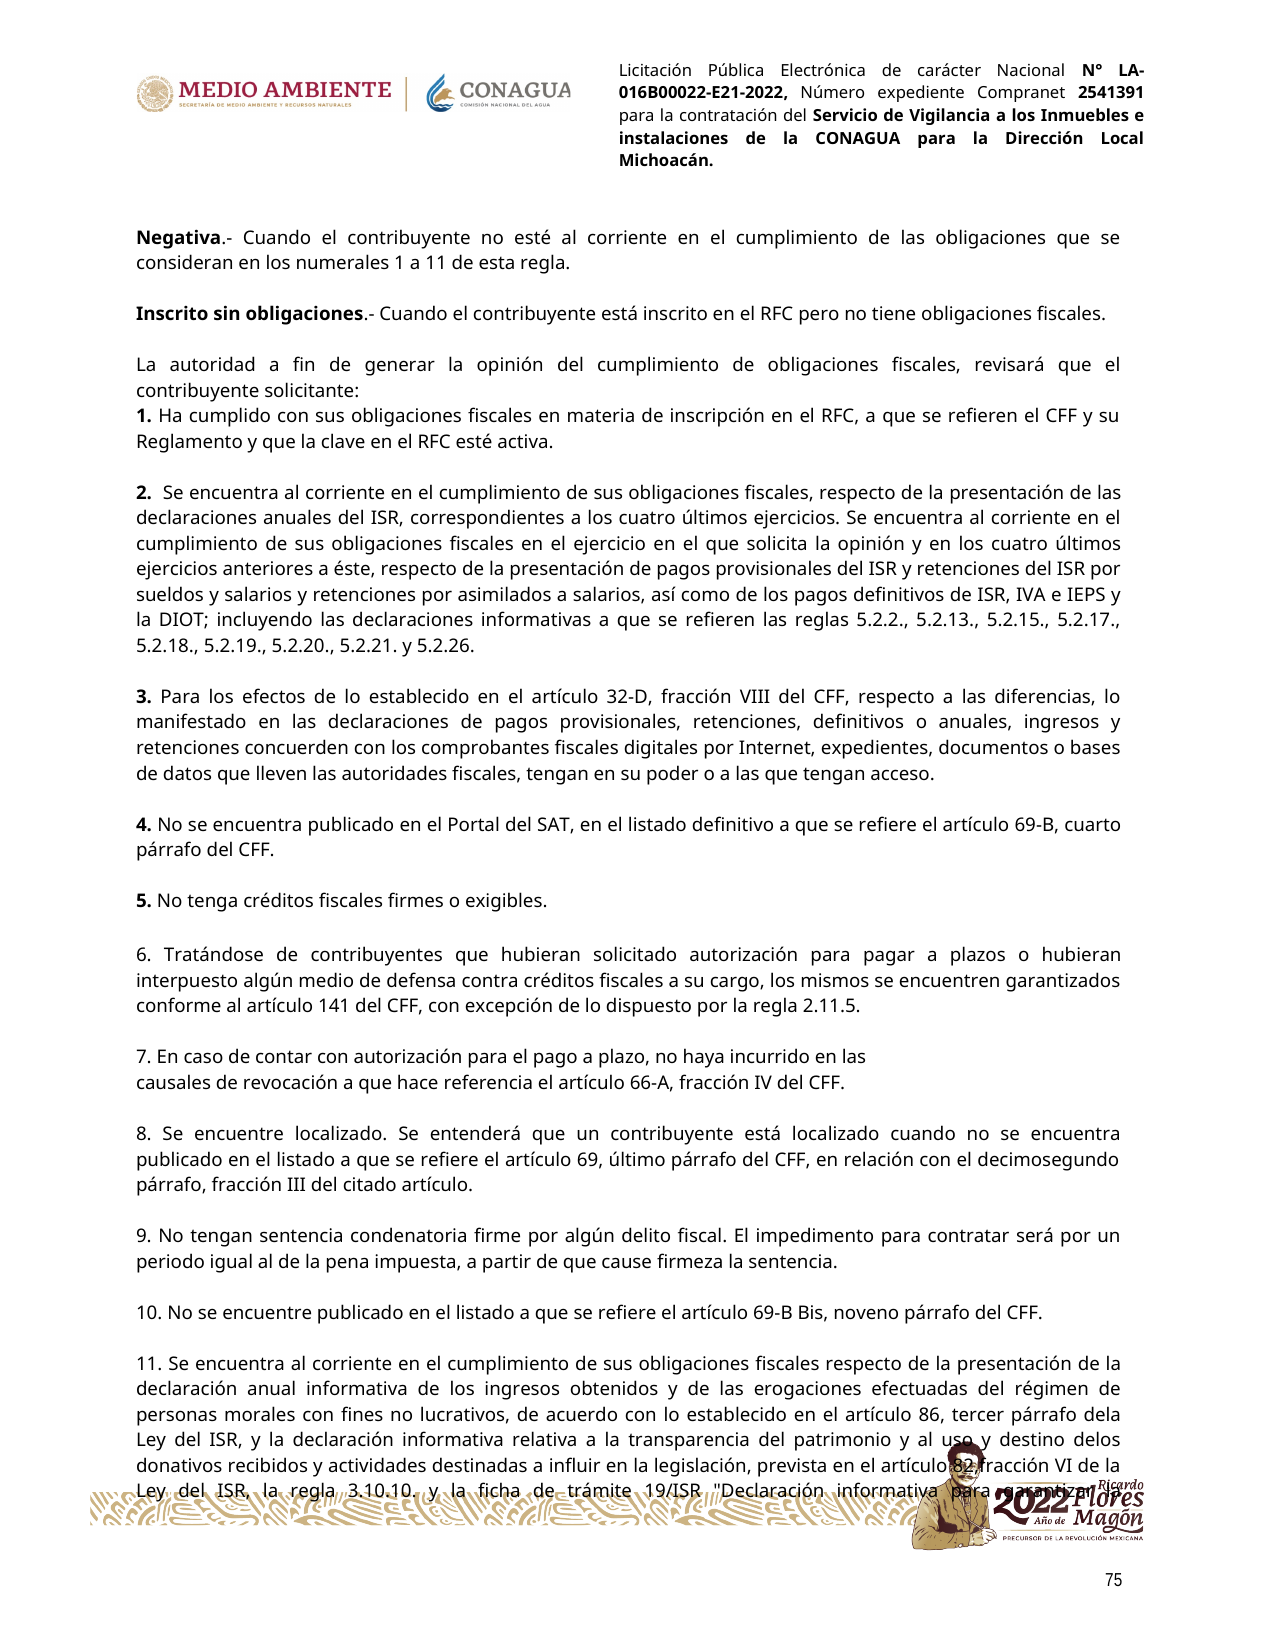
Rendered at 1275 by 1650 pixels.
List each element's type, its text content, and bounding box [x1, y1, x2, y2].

text 9. No tengan sentencia condenatoria firme por algún delito fiscal. El impedimento para contratar será por un periodo igual al de la pena impuesta, a partir de que cause firmeza la sentencia. [136, 1222, 1122, 1273]
text 8. Se encuentre localizado. Se entenderá que un contribuyente está localizado cuando no se encuentra publicado en el listado a que se refiere el artículo 69, último párrafo del CFF, en relación con el decimosegundo párrafo, fracción III del citado artículo. [136, 1120, 1122, 1197]
text 1. Ha cumplido con sus obligaciones fiscales en materia de inscripción en el RFC, a que se refieren el CFF y su Reglamento y que la clave en el RFC esté activa. [136, 403, 1122, 454]
picture [77, 1432, 1171, 1563]
text 6. Tratándose de contribuyentes que hubieran solicitado autorización para pagar a plazos o hubieran interpuesto algún medio de defensa contra créditos fiscales a su cargo, los mismos se encuentren garantizados conforme al artículo 141 del CFF, con excepción de lo dispuesto por la regla 2.11.5. [136, 942, 1122, 1018]
text 4. No se encuentra publicado en el Portal del SAT, en el listado definitivo a que se refiere el artículo 69-B, cuarto párrafo del CFF. [136, 811, 1122, 862]
text Inscrito sin obligaciones.- Cuando el contribuyente está inscrito en el RFC pero no tiene obligaciones fiscales. [136, 301, 1122, 326]
text Negativa.- Cuando el contribuyente no esté al corriente en el cumplimiento de las obligaciones que se consideran en los numerales 1 a 11 de esta regla. [136, 224, 1122, 275]
text 5. No tenga créditos fiscales firmes o exigibles. [136, 887, 1122, 913]
text 7. En caso de contar con autorización para el pago a plazo, no haya incurrido en las [136, 1044, 1122, 1069]
text La autoridad a fin de generar la opinión del cumplimiento de obligaciones fiscales, revisará que el contribuyente solicitante: [136, 352, 1122, 403]
text 10. No se encuentre publicado en el listado a que se refiere el artículo 69-B Bis, noveno párrafo del CFF. [136, 1299, 1122, 1324]
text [136, 1350, 1122, 1503]
picture [136, 73, 571, 111]
text 2. Se encuentra al corriente en el cumplimiento de sus obligaciones fiscales, respecto de la presentación de las declaraciones anuales del ISR, correspondientes a los cuatro últimos ejercicios. Se encuentra al corriente en el cumplimiento de sus obligaciones fiscales en el ejercicio en el que solicita la opinión y en los cuatro últimos ejercicios anteriores a éste, respecto de la presentación de pagos provisionales del ISR y retenciones del ISR por sueldos y salarios y retenciones por asimilados a salarios, así como de los pagos definitivos de ISR, IVA e IEPS y la DIOT; incluyendo las declaraciones informativas a que se refieren las reglas 5.2.2., 5.2.13., 5.2.15., 5.2.17., 5.2.18., 5.2.19., 5.2.20., 5.2.21. y 5.2.26. [136, 479, 1122, 658]
text 3. Para los efectos de lo establecido en el artículo 32-D, fracción VIII del CFF, respecto a las diferencias, lo manifestado en las declaraciones de pagos provisionales, retenciones, definitivos o anuales, ingresos y retenciones concuerden con los comprobantes fiscales digitales por Internet, expedientes, documentos o bases de datos que lleven las autoridades fiscales, tengan en su poder o a las que tengan acceso. [136, 683, 1122, 785]
text causales de revocación a que hace referencia el artículo 66-A, fracción IV del CFF. [136, 1069, 1122, 1095]
